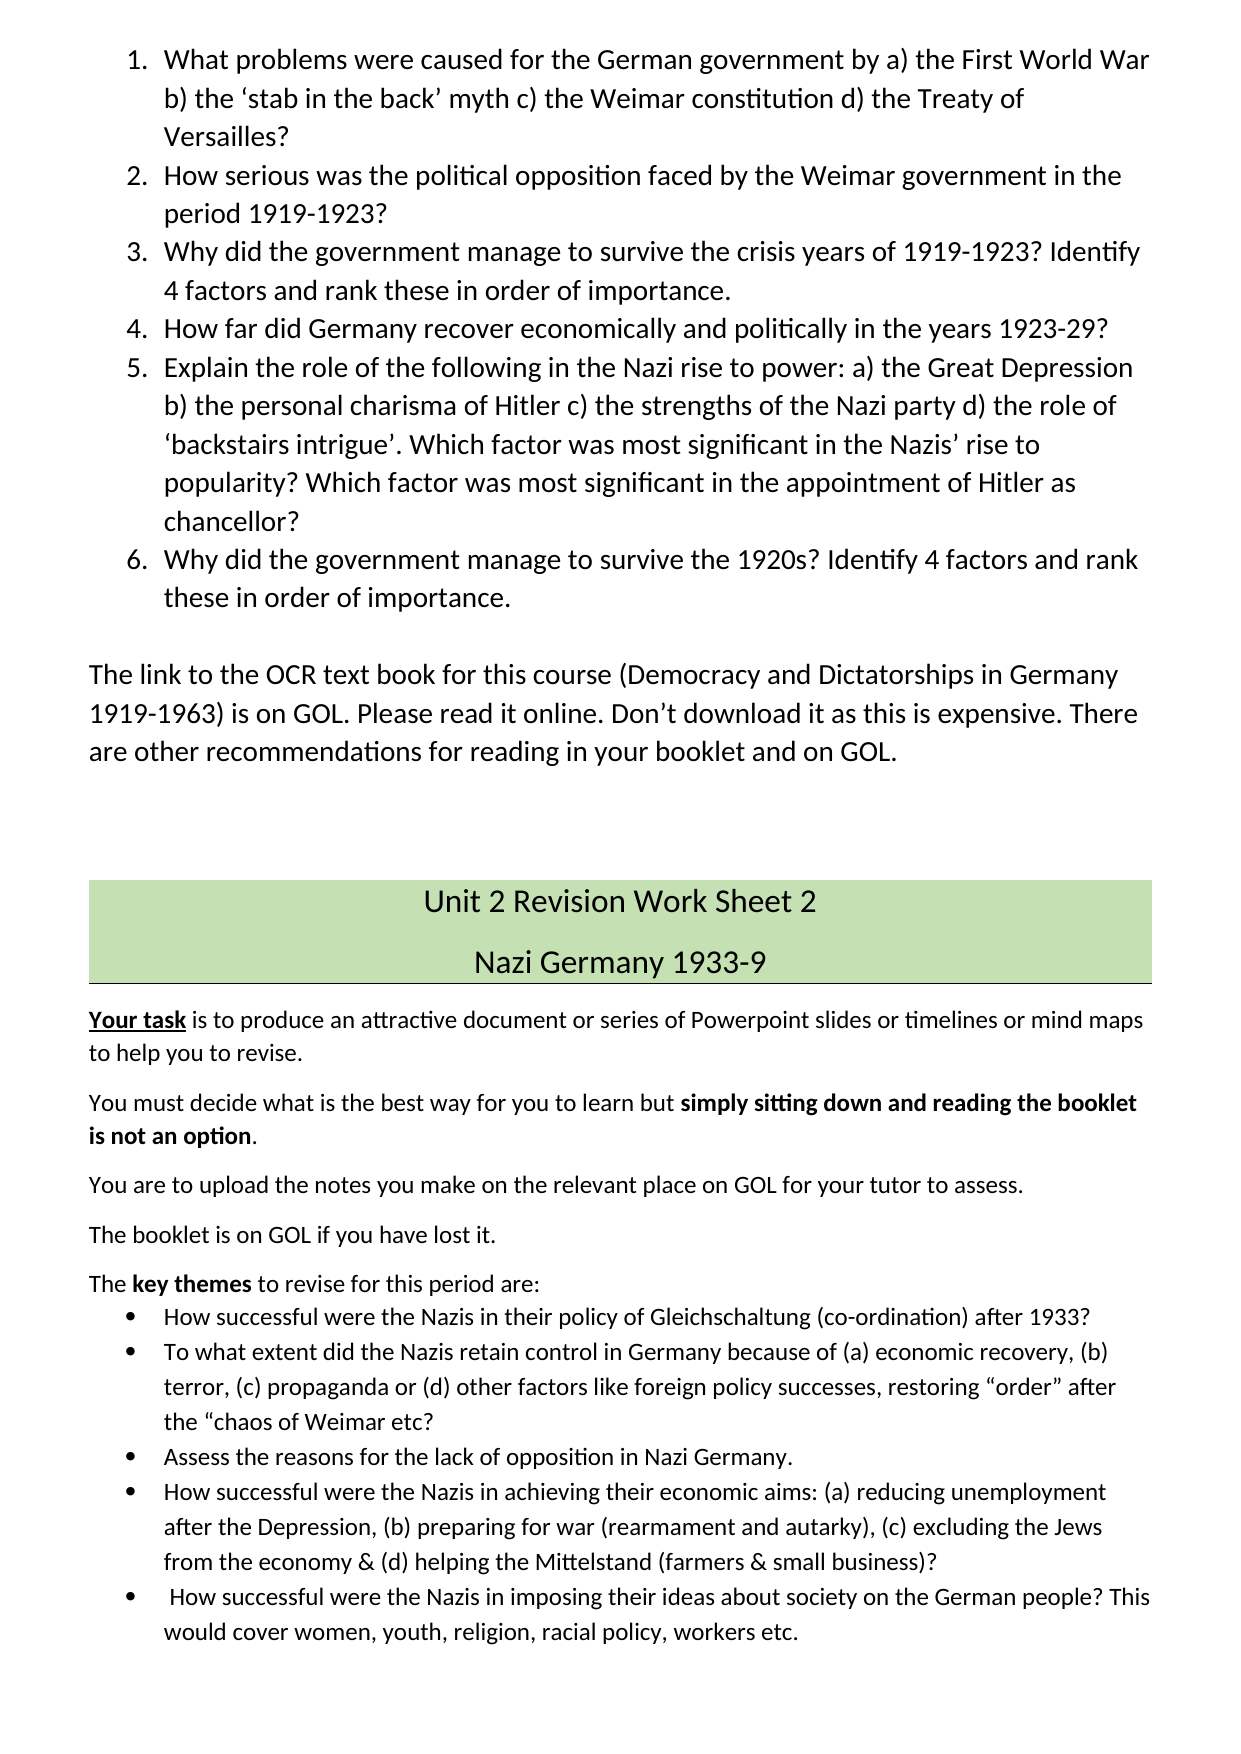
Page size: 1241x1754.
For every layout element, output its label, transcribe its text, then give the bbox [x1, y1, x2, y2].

text Nazi Germany 1933-9 [89, 941, 1152, 983]
list To what extent did the Nazis retain control in Germany because of (a) economic recovery, (b) terror, (c) propaganda or (d) other factors like foreign policy successes, restoring “order” after the “chaos of Weimar etc? [126, 1336, 1152, 1437]
list Why did the government manage to survive the 1920s? Identify 4 factors and rank these in order of importance. [126, 541, 1152, 615]
list Explain the role of the following in the Nazi rise to power: a) the Great Depression b) the personal charisma of Hitler c) the strengths of the Nazi party d) the role of ‘backstairs intrigue’. Which factor was most significant in the Nazis’ rise to popularity? Which factor was most significant in the appointment of Hitler as chancellor? [126, 349, 1152, 538]
text The link to the OCR text book for this course (Democracy and Dictatorships in Germany 1919-1963) is on GOL. Please read it online. Don’t download it as this is expensive. There are other recommendations for reading in your booklet and on GOL. [89, 656, 1152, 769]
list How successful were the Nazis in their policy of Gleichschaltung (co-ordination) after 1933? [126, 1301, 1152, 1332]
text You must decide what is the best way for you to learn but simply sitting down and reading the booklet is not an option. [89, 1087, 1152, 1150]
text Your task is to produce an attractive document or series of Powerpoint slides or timelines or mind maps to help you to revise. [89, 1004, 1152, 1068]
text Unit 2 Revision Work Sheet 2 [89, 880, 1152, 921]
list What problems were caused for the German government by a) the First World War b) the ‘stab in the back’ myth c) the Weimar constitution d) the Treaty of Versailles? [126, 41, 1152, 154]
list Assess the reasons for the lack of opposition in Nazi Germany. [126, 1441, 1152, 1472]
list How successful were the Nazis in imposing their ideas about society on the German people? This would cover women, youth, religion, racial policy, workers etc. [126, 1581, 1152, 1647]
list Why did the government manage to survive the crisis years of 1919-1923? Identify 4 factors and rank these in order of importance. [126, 233, 1152, 308]
list How successful were the Nazis in achieving their economic aims: (a) reducing unemployment after the Depression, (b) preparing for war (rearmament and autarky), (c) excluding the Jews from the economy & (d) helping the Mittelstand (farmers & small business)? [126, 1476, 1152, 1577]
text The key themes to revise for this period are: [89, 1268, 1152, 1299]
list How far did Germany recover economically and politically in the years 1923-29? [126, 310, 1152, 346]
text The booklet is on GOL if you have lost it. [89, 1219, 1152, 1249]
list How serious was the political opposition faced by the Weimar government in the period 1919-1923? [126, 157, 1152, 231]
text You are to upload the notes you make on the relevant place on GOL for your tutor to assess. [89, 1169, 1152, 1200]
